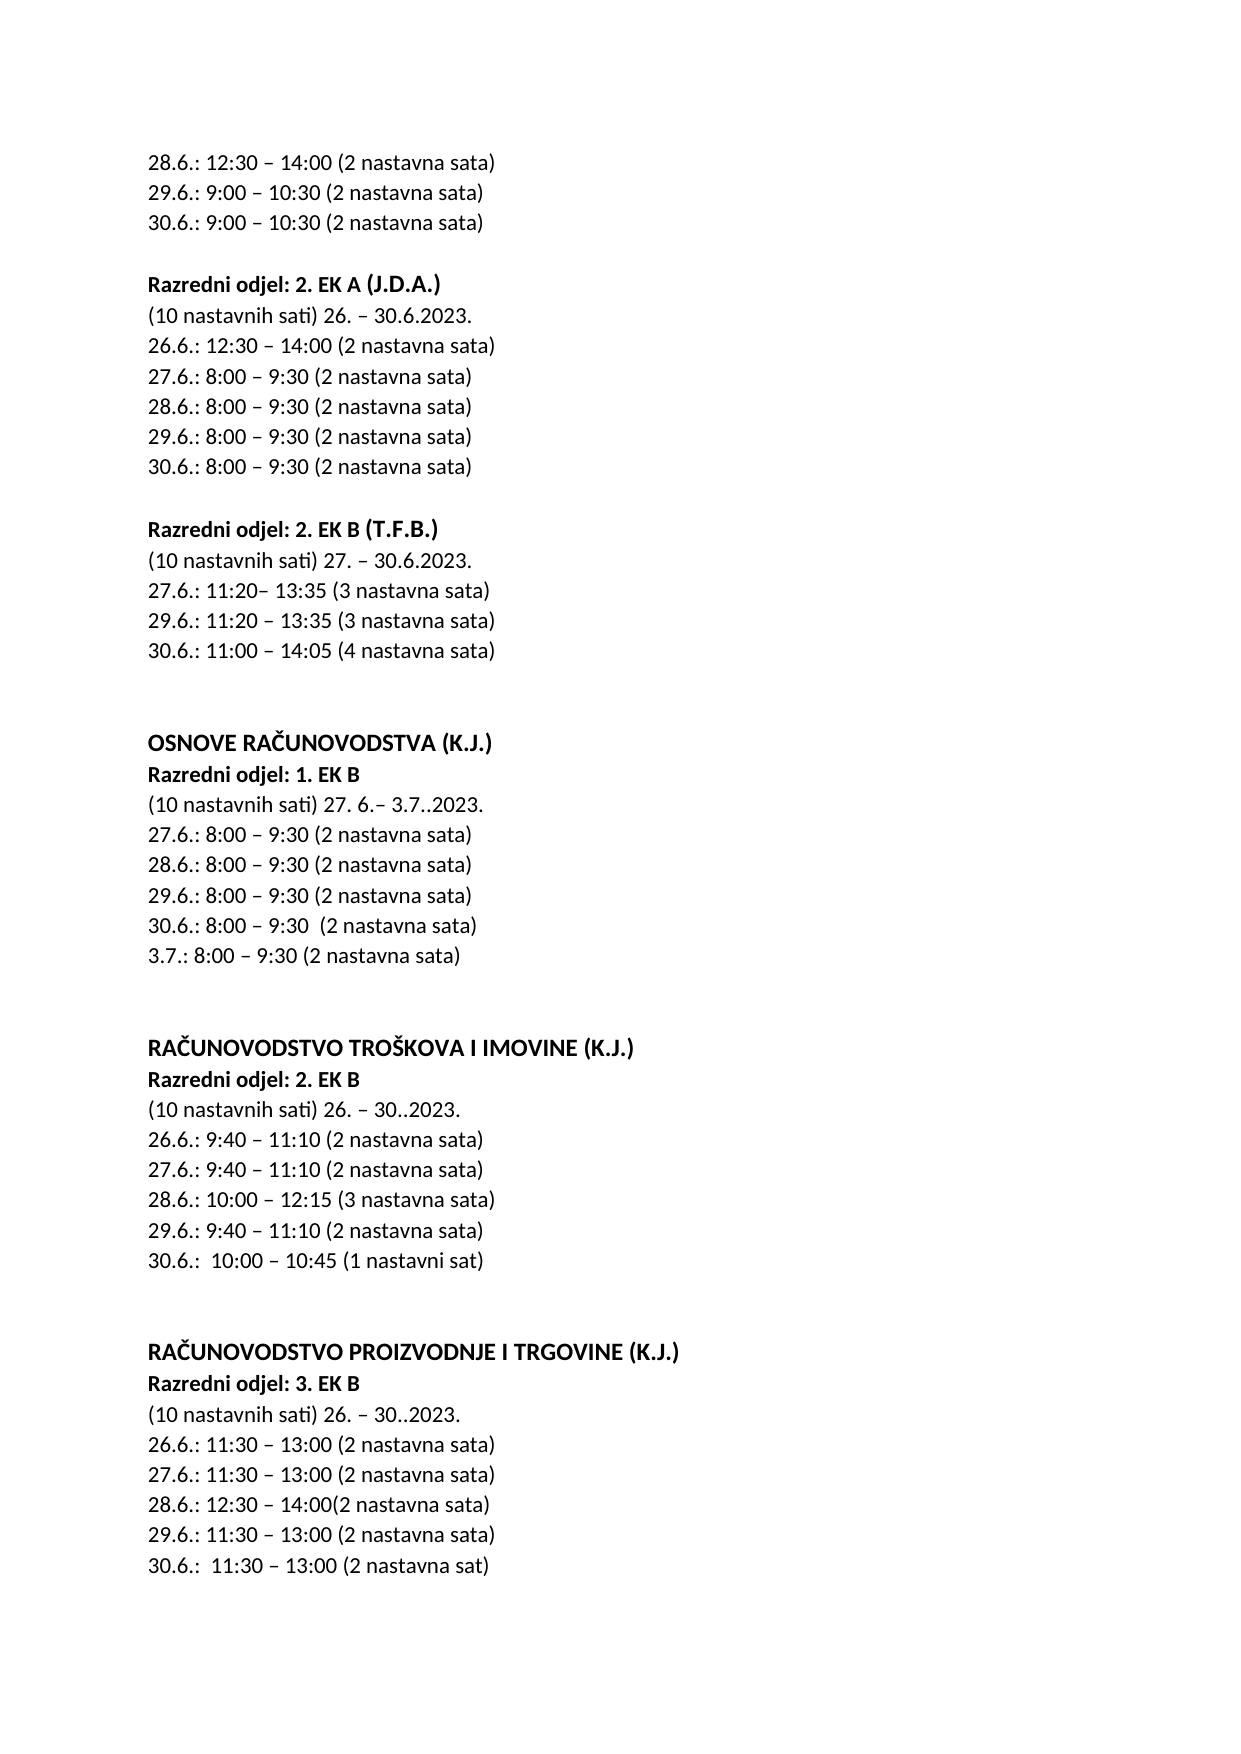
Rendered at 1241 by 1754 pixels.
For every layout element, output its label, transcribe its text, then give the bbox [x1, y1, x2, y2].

text Razredni odjel: 3. EK B [148, 1369, 1093, 1397]
text 28.6.: 10:00 – 12:15 (3 nastavna sata) [148, 1186, 1093, 1213]
text 27.6.: 11:30 – 13:00 (2 nastavna sata) [148, 1460, 1093, 1488]
text 29.6.: 8:00 – 9:30 (2 nastavna sata) [148, 422, 1093, 450]
text (10 nastavnih sati) 27. 6.– 3.7..2023. [148, 790, 1093, 818]
text 26.6.: 11:30 – 13:00 (2 nastavna sata) [148, 1430, 1093, 1458]
text 28.6.: 12:30 – 14:00(2 nastavna sata) [148, 1490, 1093, 1518]
text RAČUNOVODSTVO TROŠKOVA I IMOVINE (K.J.) [148, 1032, 1093, 1062]
text (10 nastavnih sati) 26. – 30.6.2023. [148, 301, 1093, 329]
text 27.6.: 8:00 – 9:30 (2 nastavna sata) [148, 362, 1093, 390]
text 30.6.: 8:00 – 9:30 (2 nastavna sata) [148, 911, 1093, 939]
text 26.6.: 9:40 – 11:10 (2 nastavna sata) [148, 1125, 1093, 1153]
text (10 nastavnih sati) 27. – 30.6.2023. [148, 546, 1093, 574]
text 30.6.: 10:00 – 10:45 (1 nastavni sat) [148, 1246, 1093, 1274]
text 30.6.: 11:00 – 14:05 (4 nastavna sata) [148, 636, 1093, 664]
text 30.6.: 9:00 – 10:30 (2 nastavna sata) [148, 208, 1093, 236]
text Razredni odjel: 2. EK A (J.D.A.) [148, 268, 1093, 299]
text Razredni odjel: 2. EK B (T.F.B.) [148, 513, 1093, 543]
text 27.6.: 9:40 – 11:10 (2 nastavna sata) [148, 1155, 1093, 1183]
text 30.6.: 11:30 – 13:00 (2 nastavna sat) [148, 1551, 1093, 1579]
text 29.6.: 8:00 – 9:30 (2 nastavna sata) [148, 881, 1093, 909]
text RAČUNOVODSTVO PROIZVODNJE I TRGOVINE (K.J.) [148, 1337, 1093, 1367]
text Razredni odjel: 1. EK B [148, 760, 1093, 788]
text 28.6.: 8:00 – 9:30 (2 nastavna sata) [148, 392, 1093, 420]
text 29.6.: 9:00 – 10:30 (2 nastavna sata) [148, 178, 1093, 206]
text 27.6.: 11:20– 13:35 (3 nastavna sata) [148, 576, 1093, 604]
text 29.6.: 9:40 – 11:10 (2 nastavna sata) [148, 1216, 1093, 1244]
text 29.6.: 11:20 – 13:35 (3 nastavna sata) [148, 606, 1093, 634]
text Razredni odjel: 2. EK B [148, 1065, 1093, 1093]
text (10 nastavnih sati) 26. – 30..2023. [148, 1095, 1093, 1123]
text 30.6.: 8:00 – 9:30 (2 nastavna sata) [148, 452, 1093, 480]
text 28.6.: 8:00 – 9:30 (2 nastavna sata) [148, 851, 1093, 878]
text 26.6.: 12:30 – 14:00 (2 nastavna sata) [148, 332, 1093, 359]
text 29.6.: 11:30 – 13:00 (2 nastavna sata) [148, 1521, 1093, 1548]
text 27.6.: 8:00 – 9:30 (2 nastavna sata) [148, 820, 1093, 848]
text 3.7.: 8:00 – 9:30 (2 nastavna sata) [148, 941, 1093, 969]
text (10 nastavnih sati) 26. – 30..2023. [148, 1400, 1093, 1428]
text OSNOVE RAČUNOVODSTVA (K.J.) [148, 727, 1093, 757]
text 28.6.: 12:30 – 14:00 (2 nastavna sata) [148, 148, 1093, 176]
